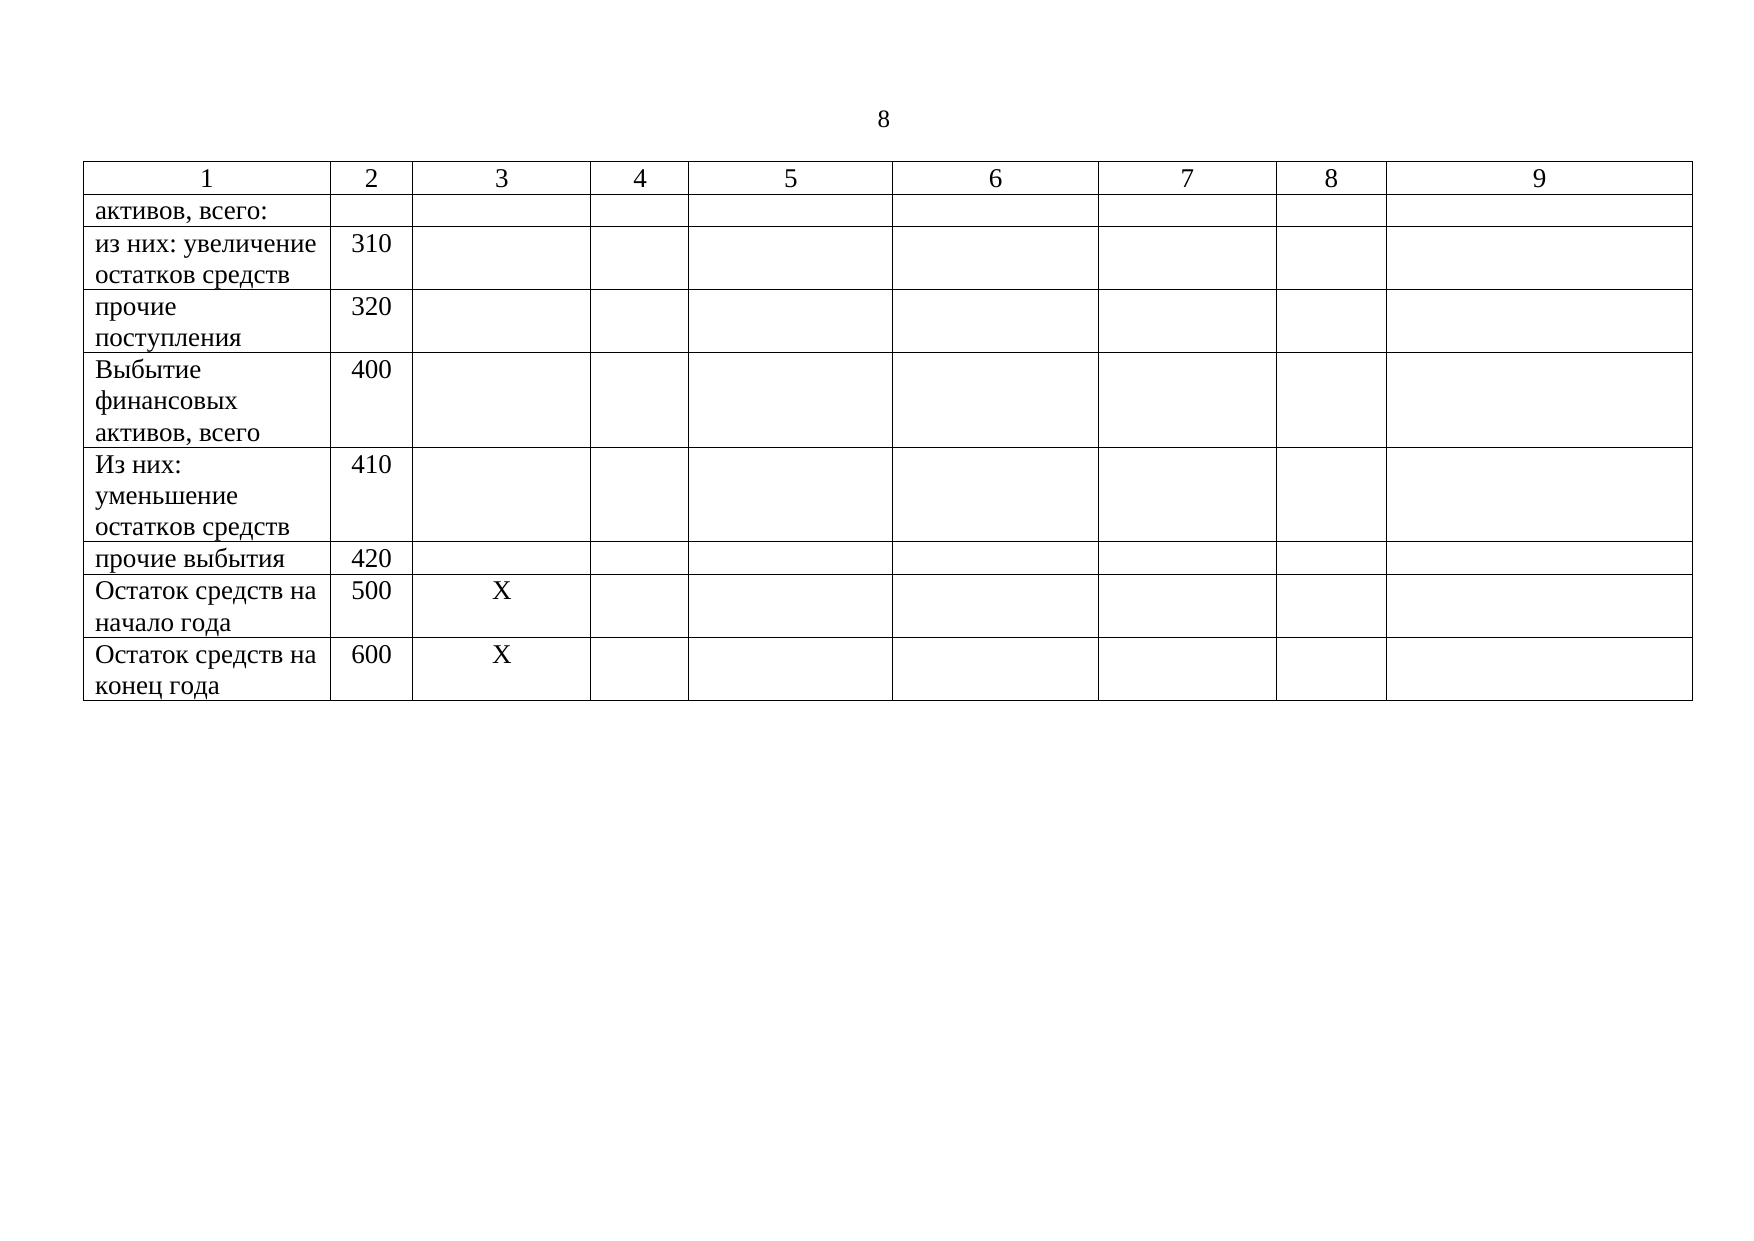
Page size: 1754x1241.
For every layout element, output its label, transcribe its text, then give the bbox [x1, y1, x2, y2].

table_cell [1099, 575, 1276, 637]
table_cell 9 [1387, 162, 1692, 193]
table_cell X [413, 638, 590, 700]
table_cell [1099, 542, 1276, 573]
table_cell [689, 575, 892, 637]
table_cell [413, 353, 590, 447]
table_cell прочие поступления [84, 290, 330, 352]
table_cell [689, 638, 892, 700]
table_cell [1099, 290, 1276, 352]
table_cell [689, 353, 892, 447]
table_cell [1387, 542, 1692, 573]
table_cell 420 [331, 542, 412, 573]
table_cell 8 [1277, 162, 1386, 193]
table_cell [893, 638, 1098, 700]
table_cell [1387, 353, 1692, 447]
table_cell [689, 542, 892, 573]
table_cell [413, 542, 590, 573]
table_cell [893, 575, 1098, 637]
table_cell [591, 448, 688, 541]
table_cell [413, 195, 590, 226]
table_cell [1099, 353, 1276, 447]
table_cell [591, 195, 688, 226]
table_cell [689, 448, 892, 541]
table_cell [591, 638, 688, 700]
table_cell [1099, 638, 1276, 700]
table_cell прочие выбытия [84, 542, 330, 573]
table_cell [893, 227, 1098, 289]
table_cell 410 [331, 448, 412, 541]
table_cell X [413, 575, 590, 637]
table_cell [1277, 575, 1386, 637]
table_cell [1387, 638, 1692, 700]
table_cell Из них: уменьшение остатков средств [84, 448, 330, 541]
table_cell 2 [331, 162, 412, 193]
table_cell [1387, 195, 1692, 226]
table_cell [1277, 353, 1386, 447]
table_cell [1277, 448, 1386, 541]
table_cell 600 [331, 638, 412, 700]
table_cell 400 [331, 353, 412, 447]
table_cell [893, 195, 1098, 226]
table_cell [331, 195, 412, 226]
table_cell [591, 353, 688, 447]
table_cell [1387, 448, 1692, 541]
table_cell 5 [689, 162, 892, 193]
table_cell активов, всего: [84, 195, 330, 226]
table_cell 310 [331, 227, 412, 289]
table_cell [1277, 227, 1386, 289]
table_cell [591, 542, 688, 573]
table_cell 6 [893, 162, 1098, 193]
table_cell [1099, 195, 1276, 226]
table_cell Остаток средств на начало года [84, 575, 330, 637]
table_cell 500 [331, 575, 412, 637]
table_cell из них: увеличение остатков средств [84, 227, 330, 289]
table_cell [1277, 542, 1386, 573]
table_cell Выбытие финансовых активов, всего [84, 353, 330, 447]
table_cell [1387, 290, 1692, 352]
table_cell [1099, 227, 1276, 289]
table_cell [893, 290, 1098, 352]
table_cell [591, 227, 688, 289]
table_cell 7 [1099, 162, 1276, 193]
table_cell [1277, 195, 1386, 226]
table_cell [413, 227, 590, 289]
table_cell 1 [84, 162, 330, 193]
table_cell [689, 290, 892, 352]
table_cell [591, 290, 688, 352]
table_cell [893, 448, 1098, 541]
table_cell [893, 542, 1098, 573]
table_cell [413, 448, 590, 541]
table_cell [1387, 227, 1692, 289]
table_cell [689, 195, 892, 226]
table_cell [893, 353, 1098, 447]
table_cell [1277, 290, 1386, 352]
table_cell [1387, 575, 1692, 637]
table_cell [689, 227, 892, 289]
table_cell [591, 575, 688, 637]
table_cell [1277, 638, 1386, 700]
table_cell [1099, 448, 1276, 541]
table_cell 320 [331, 290, 412, 352]
table_cell 4 [591, 162, 688, 193]
table_cell Остаток средств на конец года [84, 638, 330, 700]
table_cell 3 [413, 162, 590, 193]
table_cell [413, 290, 590, 352]
